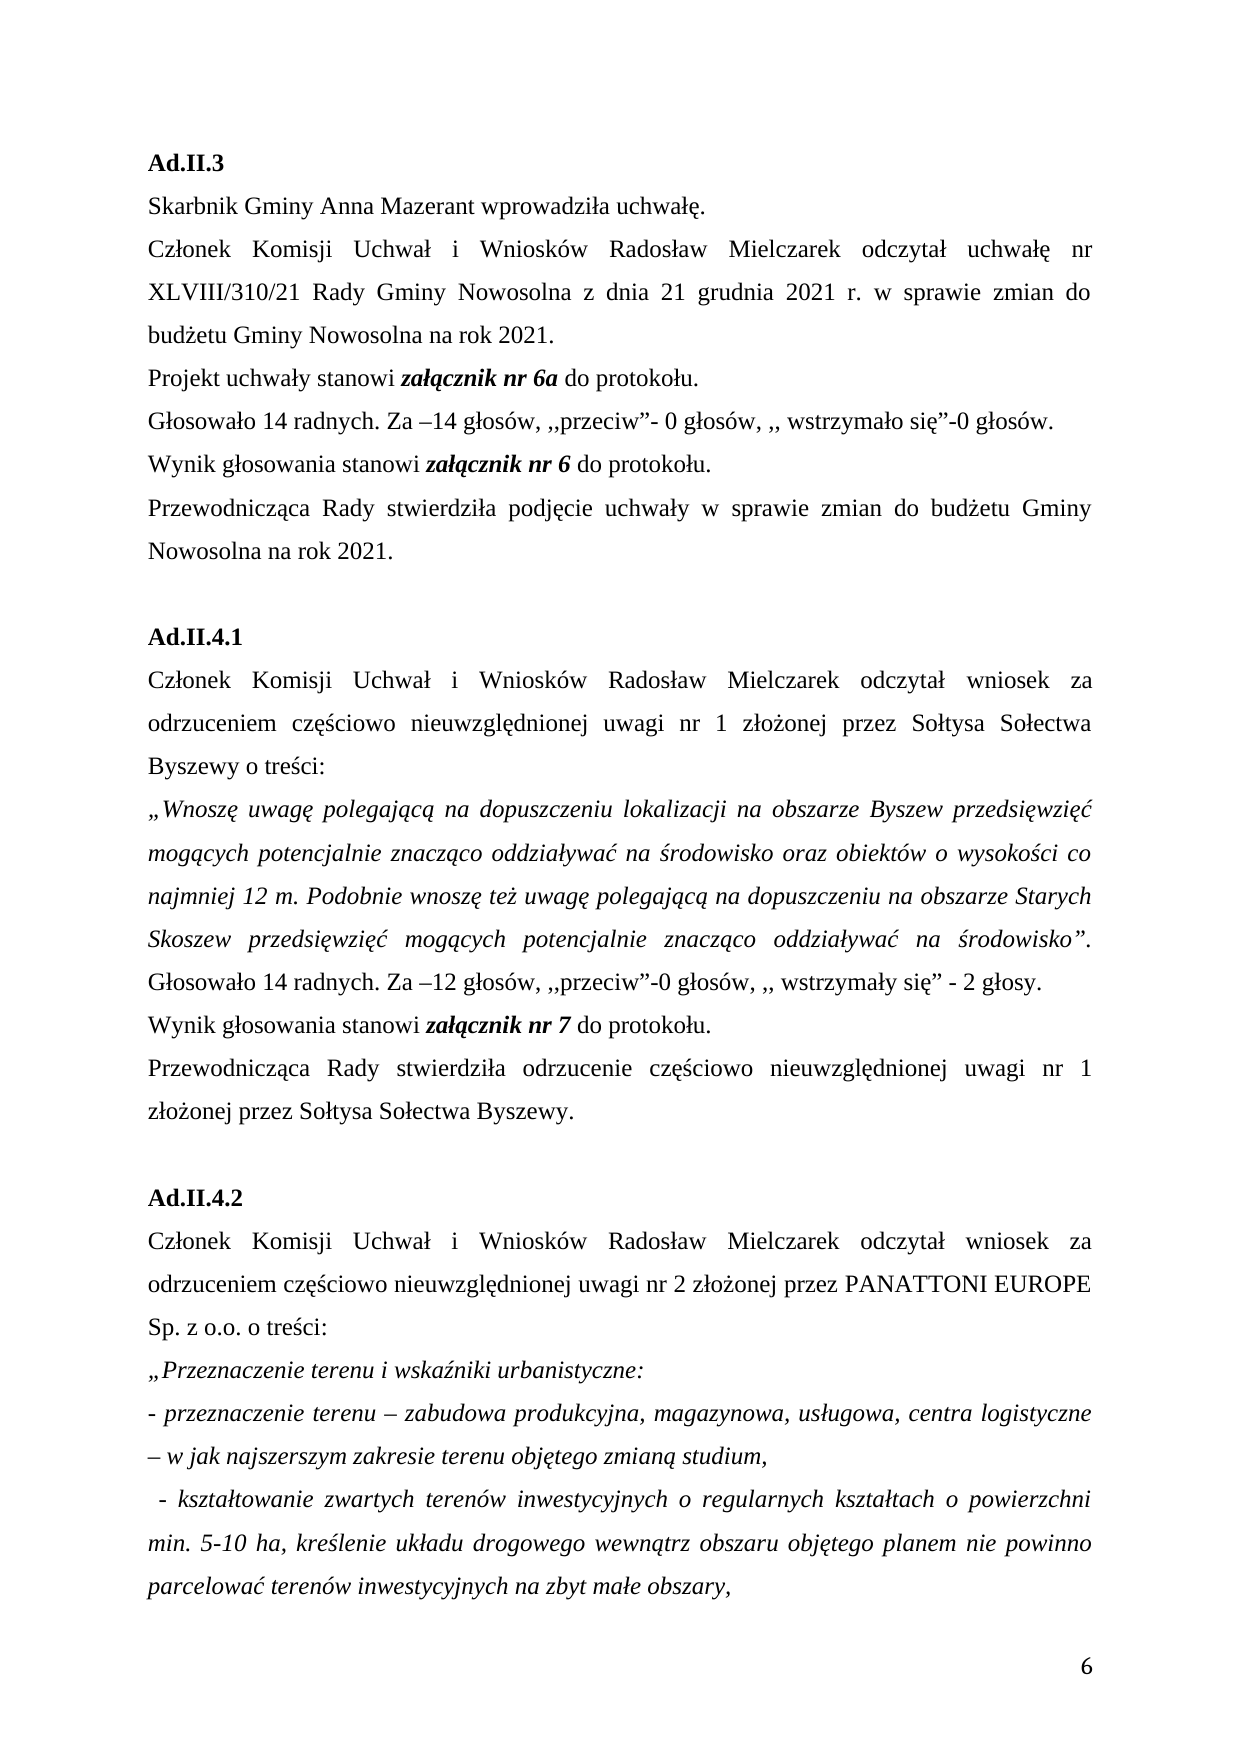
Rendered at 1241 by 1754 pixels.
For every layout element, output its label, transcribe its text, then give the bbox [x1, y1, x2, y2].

text Wynik głosowania stanowi załącznik nr 7 do protokołu. [148, 1010, 1093, 1039]
text Głosowało 14 radnych. Za –14 głosów, ,,przeciw”- 0 głosów, ,, wstrzymało się”-0 głosów. [148, 406, 1093, 435]
list Członek Komisji Uchwał i Wniosków Radosław Mielczarek odczytał wniosek za odrzuceniem częściowo nieuwzględnionej uwagi nr 2 złożonej przez PANATTONI EUROPE Sp. z o.o. o treści: [148, 1226, 1093, 1341]
text Ad.II.4.1 [148, 622, 1093, 651]
list Przewodnicząca Rady stwierdziła odrzucenie częściowo nieuwzględnionej uwagi nr 1 złożonej przez Sołtysa Sołectwa Byszewy. [148, 1053, 1093, 1125]
text Wynik głosowania stanowi załącznik nr 6 do protokołu. [148, 449, 1093, 478]
list Ad.II.4.2 [148, 1183, 1093, 1211]
text Ad.II.3 [148, 148, 1093, 176]
text Członek Komisji Uchwał i Wniosków Radosław Mielczarek odczytał uchwałę nr XLVIII/310/21 Rady Gminy Nowosolna z dnia 21 grudnia 2021 r. w sprawie zmian do budżetu Gminy Nowosolna na rok 2021. [148, 234, 1093, 349]
text „Wnoszę uwagę polegającą na dopuszczeniu lokalizacji na obszarze Byszew przedsięwzięć mogących potencjalnie znacząco oddziaływać na środowisko oraz obiektów o wysokości co najmniej 12 m. Podobnie wnoszę też uwagę polegającą na dopuszczeniu na obszarze Starych Skoszew przedsięwzięć mogących potencjalnie znacząco oddziaływać na środowisko”. Głosowało 14 radnych. Za –12 głosów, ,,przeciw”-0 głosów, ,, wstrzymały się” - 2 głosy. [148, 794, 1093, 996]
text Skarbnik Gminy Anna Mazerant wprowadziła uchwałę. [148, 191, 1093, 219]
text Przewodnicząca Rady stwierdziła podjęcie uchwały w sprawie zmian do budżetu Gminy Nowosolna na rok 2021. [148, 493, 1093, 564]
text Projekt uchwały stanowi załącznik nr 6a do protokołu. [148, 363, 1093, 392]
list - kształtowanie zwartych terenów inwestycyjnych o regularnych kształtach o powierzchni min. 5-10 ha, kreślenie układu drogowego wewnątrz obszaru objętego planem nie powinno parcelować terenów inwestycyjnych na zbyt małe obszary, [148, 1484, 1093, 1599]
list „Przeznaczenie terenu i wskaźniki urbanistyczne: [148, 1355, 1093, 1384]
text Członek Komisji Uchwał i Wniosków Radosław Mielczarek odczytał wniosek za odrzuceniem częściowo nieuwzględnionej uwagi nr 1 złożonej przez Sołtysa Sołectwa Byszewy o treści: [148, 665, 1093, 780]
list - przeznaczenie terenu – zabudowa produkcyjna, magazynowa, usługowa, centra logistyczne – w jak najszerszym zakresie terenu objętego zmianą studium, [148, 1398, 1093, 1470]
